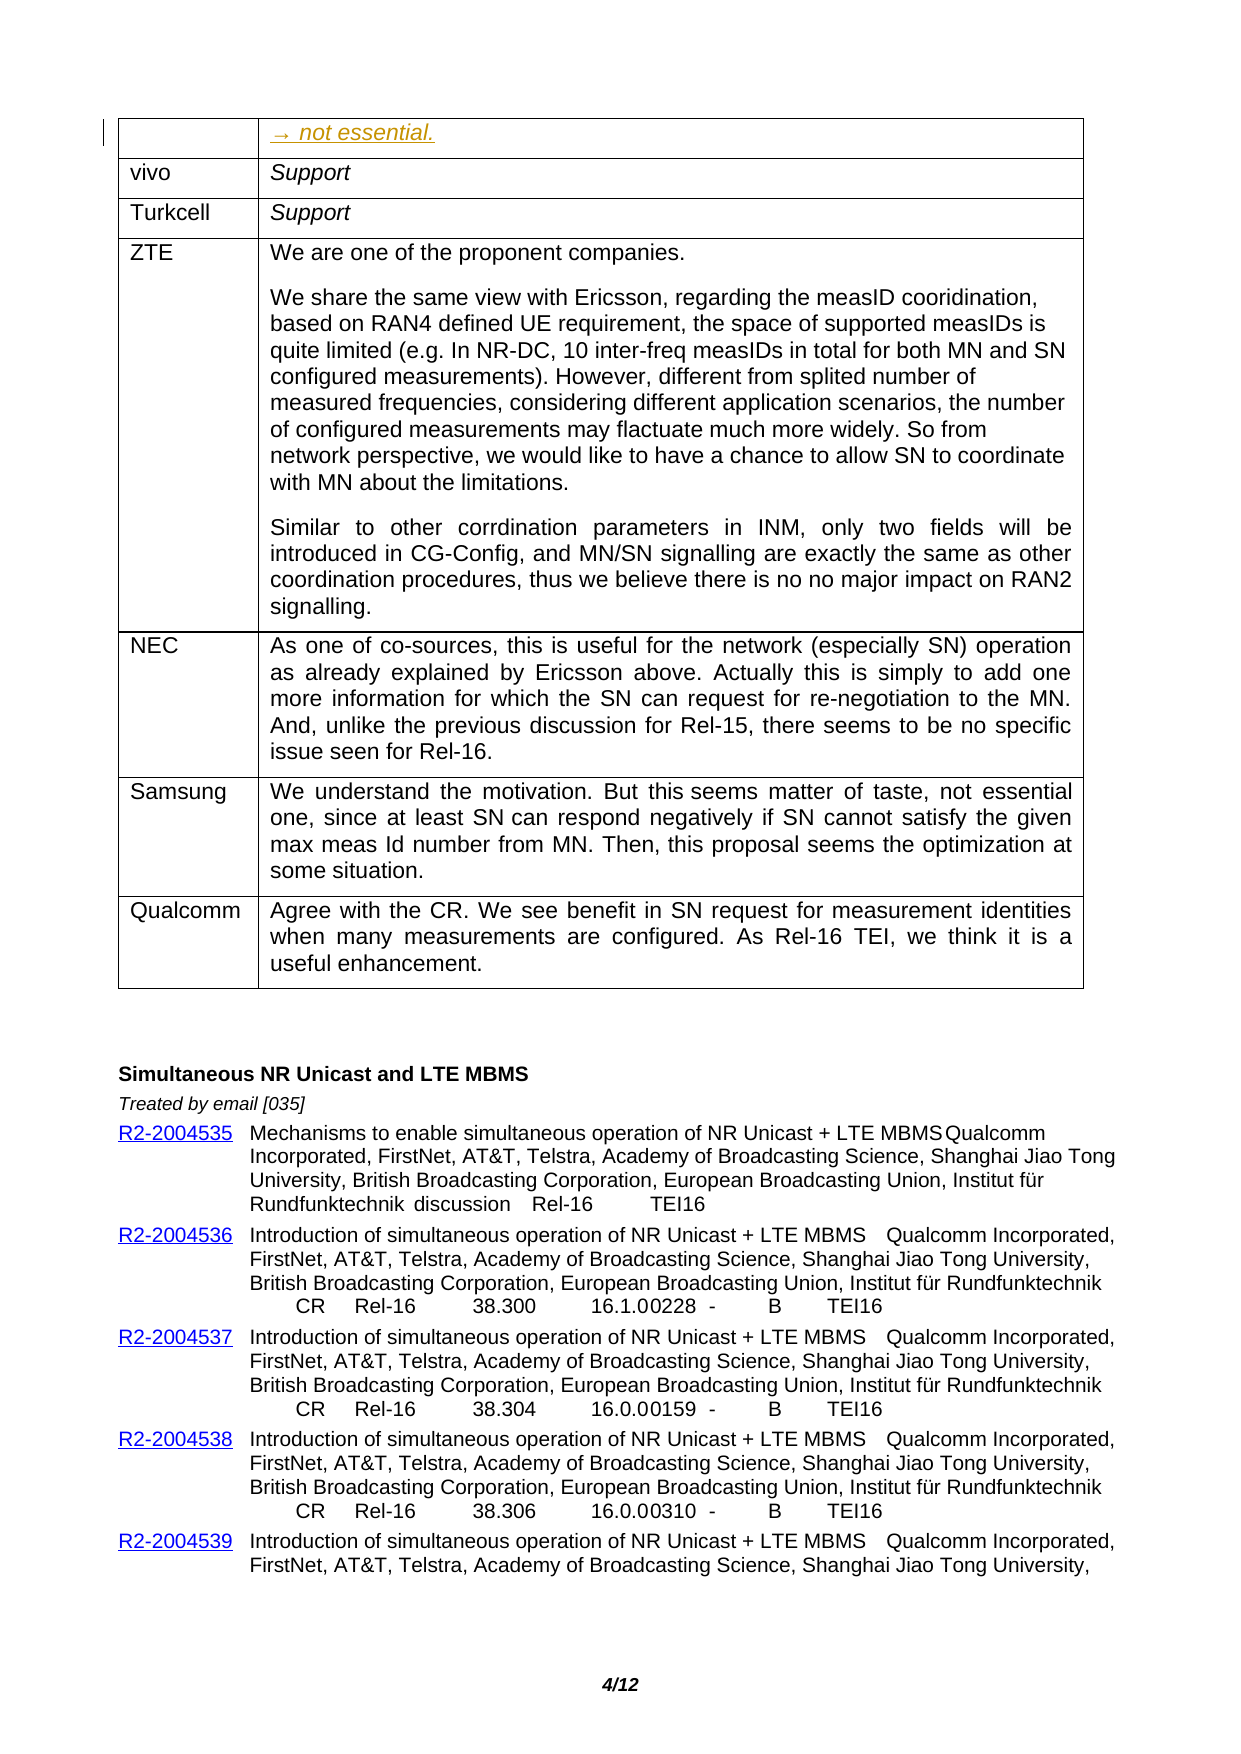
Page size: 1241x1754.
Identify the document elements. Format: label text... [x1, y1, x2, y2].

text Simultaneous NR Unicast and LTE MBMS [118, 1062, 1122, 1086]
table_cell NEC [119, 633, 258, 777]
table_cell We are one of the proponent companies. We share the same view with Ericsson, regarding the measID cooridination, based on RAN4 defined UE requirement, the space of supported measIDs is quite limited (e.g. In NR-DC, 10 inter-freq measIDs in total for both MN and SN configured measurements). However, different from splited number of measured frequencies, considering different application scenarios, the number of configured measurements may flactuate much more widely. So from network perspective, we would like to have a chance to allow SN to coordinate with MN about the limitations. Similar to other corrdination parameters in INM, only two fields will be introduced in CG-Config, and MN/SN signalling are exactly the same as other coordination procedures, thus we believe there is no no major impact on RAN2 signalling. [259, 239, 1083, 631]
table_cell vivo [119, 159, 258, 198]
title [118, 1529, 1122, 1577]
table_cell Qualcomm [119, 897, 258, 988]
table_cell Support [259, 199, 1083, 238]
title R2-2004536 Introduction of simultaneous operation of NR Unicast + LTE MBMS Qualcomm Incorporated, FirstNet, AT&T, Telstra, Academy of Broadcasting Science, Shanghai Jiao Tong University, British Broadcasting Corporation, European Broadcasting Union, Institut für Rundfunktechnik CR Rel-16 38.300 16.1.0 0228 - B TEI16 [118, 1222, 1122, 1318]
title R2-2004535 Mechanisms to enable simultaneous operation of NR Unicast + LTE MBMS Qualcomm Incorporated, FirstNet, AT&T, Telstra, Academy of Broadcasting Science, Shanghai Jiao Tong University, British Broadcasting Corporation, European Broadcasting Union, Institut für Rundfunktechnik discussion Rel-16 TEI16 [118, 1120, 1122, 1216]
table_cell Agree with the CR. We see benefit in SN request for measurement identities when many measurements are configured. As Rel-16 TEI, we think it is a useful enhancement. [259, 897, 1083, 988]
title R2-2004537 Introduction of simultaneous operation of NR Unicast + LTE MBMS Qualcomm Incorporated, FirstNet, AT&T, Telstra, Academy of Broadcasting Science, Shanghai Jiao Tong University, British Broadcasting Corporation, European Broadcasting Union, Institut für Rundfunktechnik CR Rel-16 38.304 16.0.0 0159 - B TEI16 [118, 1324, 1122, 1420]
table_cell [259, 119, 1083, 158]
table_cell Turkcell [119, 199, 258, 238]
title R2-2004538 Introduction of simultaneous operation of NR Unicast + LTE MBMS Qualcomm Incorporated, FirstNet, AT&T, Telstra, Academy of Broadcasting Science, Shanghai Jiao Tong University, British Broadcasting Corporation, European Broadcasting Union, Institut für Rundfunktechnik CR Rel-16 38.306 16.0.0 0310 - B TEI16 [118, 1427, 1122, 1522]
table_cell ZTE [119, 239, 258, 631]
text Treated by email [035] [118, 1092, 1122, 1114]
table_cell [119, 119, 258, 158]
table_cell Samsung [119, 778, 258, 896]
table_cell We understand the motivation. But this seems matter of taste, not essential one, since at least SN can respond negatively if SN cannot satisfy the given max meas Id number from MN. Then, this proposal seems the optimization at some situation. [259, 778, 1083, 896]
table_cell Support [259, 159, 1083, 198]
table_cell As one of co-sources, this is useful for the network (especially SN) operation as already explained by Ericsson above. Actually this is simply to add one more information for which the SN can request for re-negotiation to the MN. And, unlike the previous discussion for Rel-15, there seems to be no specific issue seen for Rel-16. [259, 633, 1083, 777]
